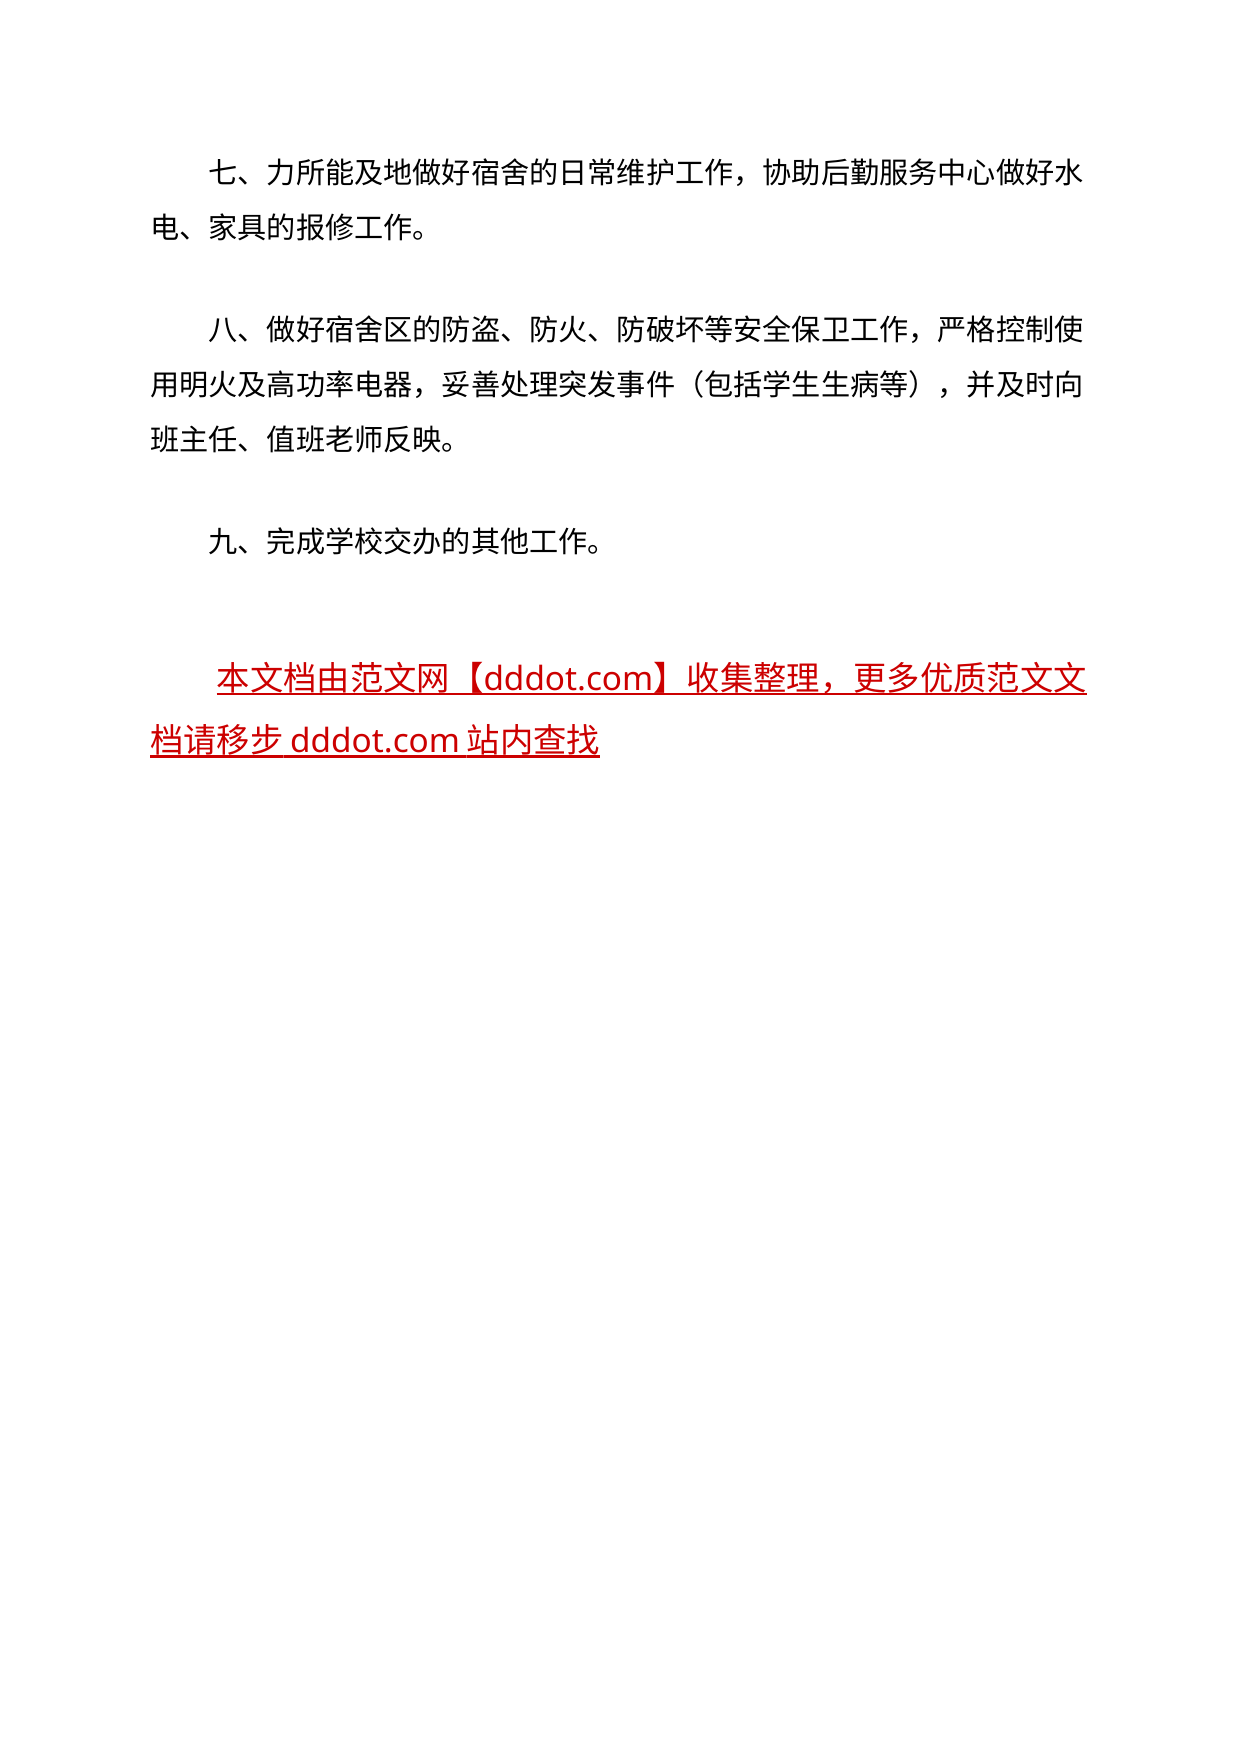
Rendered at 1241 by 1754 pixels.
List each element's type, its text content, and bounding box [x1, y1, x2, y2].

text 七、力所能及地做好宿舍的日常维护工作，协助后勤服务中心做好水电、家具的报修工作。 [150, 150, 1090, 247]
text 本文档由范文网【dddot.com】收集整理，更多优质范文文档请移步dddot.com站内查找 [150, 651, 1090, 762]
text 八、做好宿舍区的防盗、防火、防破坏等安全保卫工作，严格控制使用明火及高功率电器，妥善处理突发事件（包括学生生病等），并及时向班主任、值班老师反映。 [150, 307, 1090, 459]
text 九、完成学校交办的其他工作。 [150, 518, 1090, 561]
